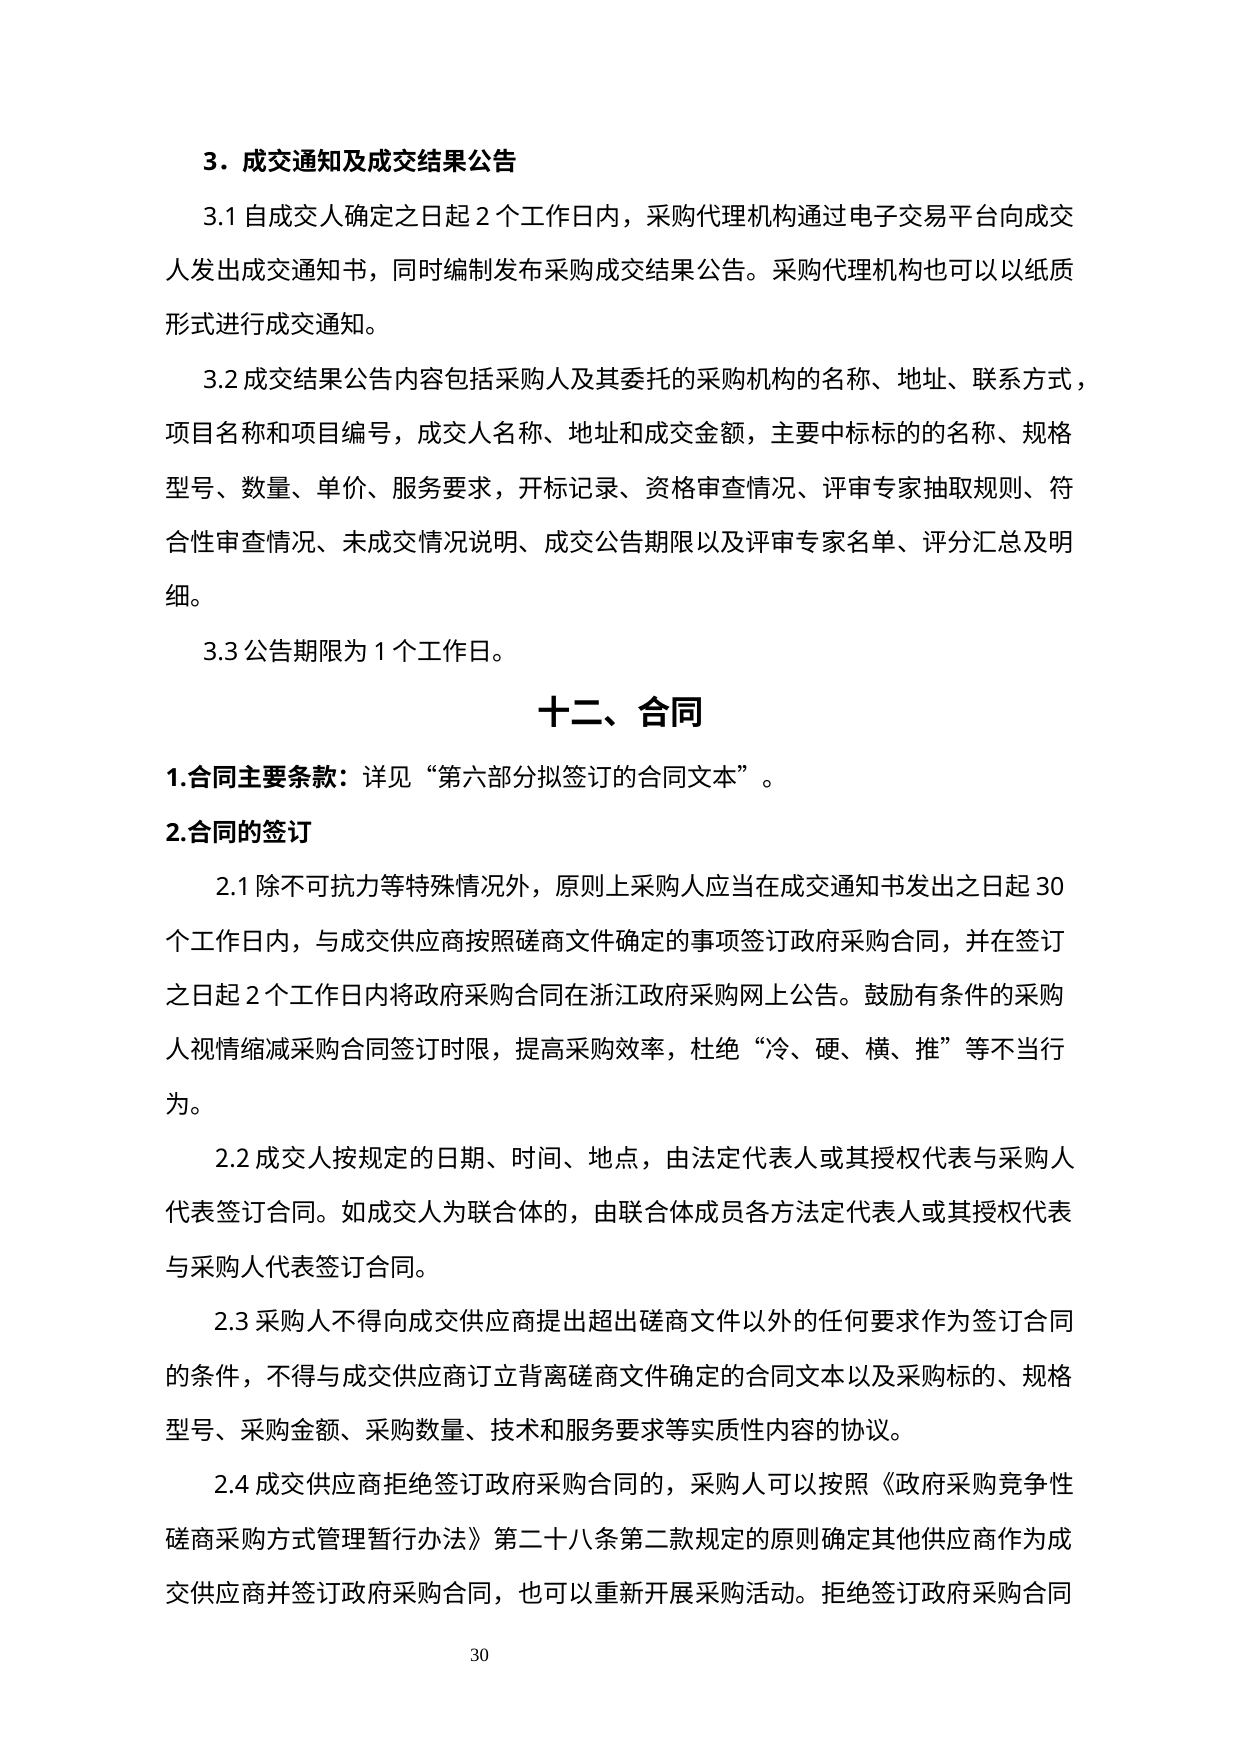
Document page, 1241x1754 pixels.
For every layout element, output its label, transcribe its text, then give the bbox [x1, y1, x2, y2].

text 3.3公告期限为1个工作日。 [165, 740, 1075, 776]
text 2.1除不可抗力等特殊情况外，原则上采购人应当在成交通知书发出之日起30个工作日内，与成交供应商按照磋商文件确定的事项签订政府采购合同，并在签订之日起2个工作日内将政府采购合同在浙江政府采购网上公告。鼓励有条件的采购人视情缩减采购合同签订时限，提高采购效率，杜绝“冷、硬、横、推”等不当行为。 [165, 975, 1075, 1229]
text 3.1自成交人确定之日起2个工作日内，采购代理机构通过电子交易平台向成交人发出成交通知书，同时编制发布采购成交结果公告。采购代理机构也可以以纸质形式进行成交通知。 [165, 305, 1075, 450]
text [165, 142, 1075, 232]
text 2.2成交人按规定的日期、时间、地点，由法定代表人或其授权代表与采购人代表签订合同。如成交人为联合体的，由联合体成员各方法定代表人或其授权代表与采购人代表签订合同。 [165, 1247, 1075, 1392]
text 3.2成交结果公告内容包括采购人及其委托的采购机构的名称、地址、联系方式，项目名称和项目编号，成交人名称、地址和成交金额，主要中标标的的名称、规格型号、数量、单价、服务要求，开标记录、资格审查情况、评审专家抽取规则、符合性审查情况、未成交情况说明、成交公告期限以及评审专家名单、评分汇总及明细。 [165, 468, 1075, 722]
text 3．成交通知及成交结果公告 [165, 251, 1075, 287]
text 十二、合同 [165, 794, 1075, 842]
text 2.合同的签订 [165, 921, 1075, 957]
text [165, 1573, 1075, 1610]
text 1.合同主要条款：详见“第六部分拟签订的合同文本”。 [165, 867, 1075, 903]
text 2.3采购人不得向成交供应商提出超出磋商文件以外的任何要求作为签订合同的条件，不得与成交供应商订立背离磋商文件确定的合同文本以及采购标的、规格型号、采购金额、采购数量、技术和服务要求等实质性内容的协议。 [165, 1410, 1075, 1555]
